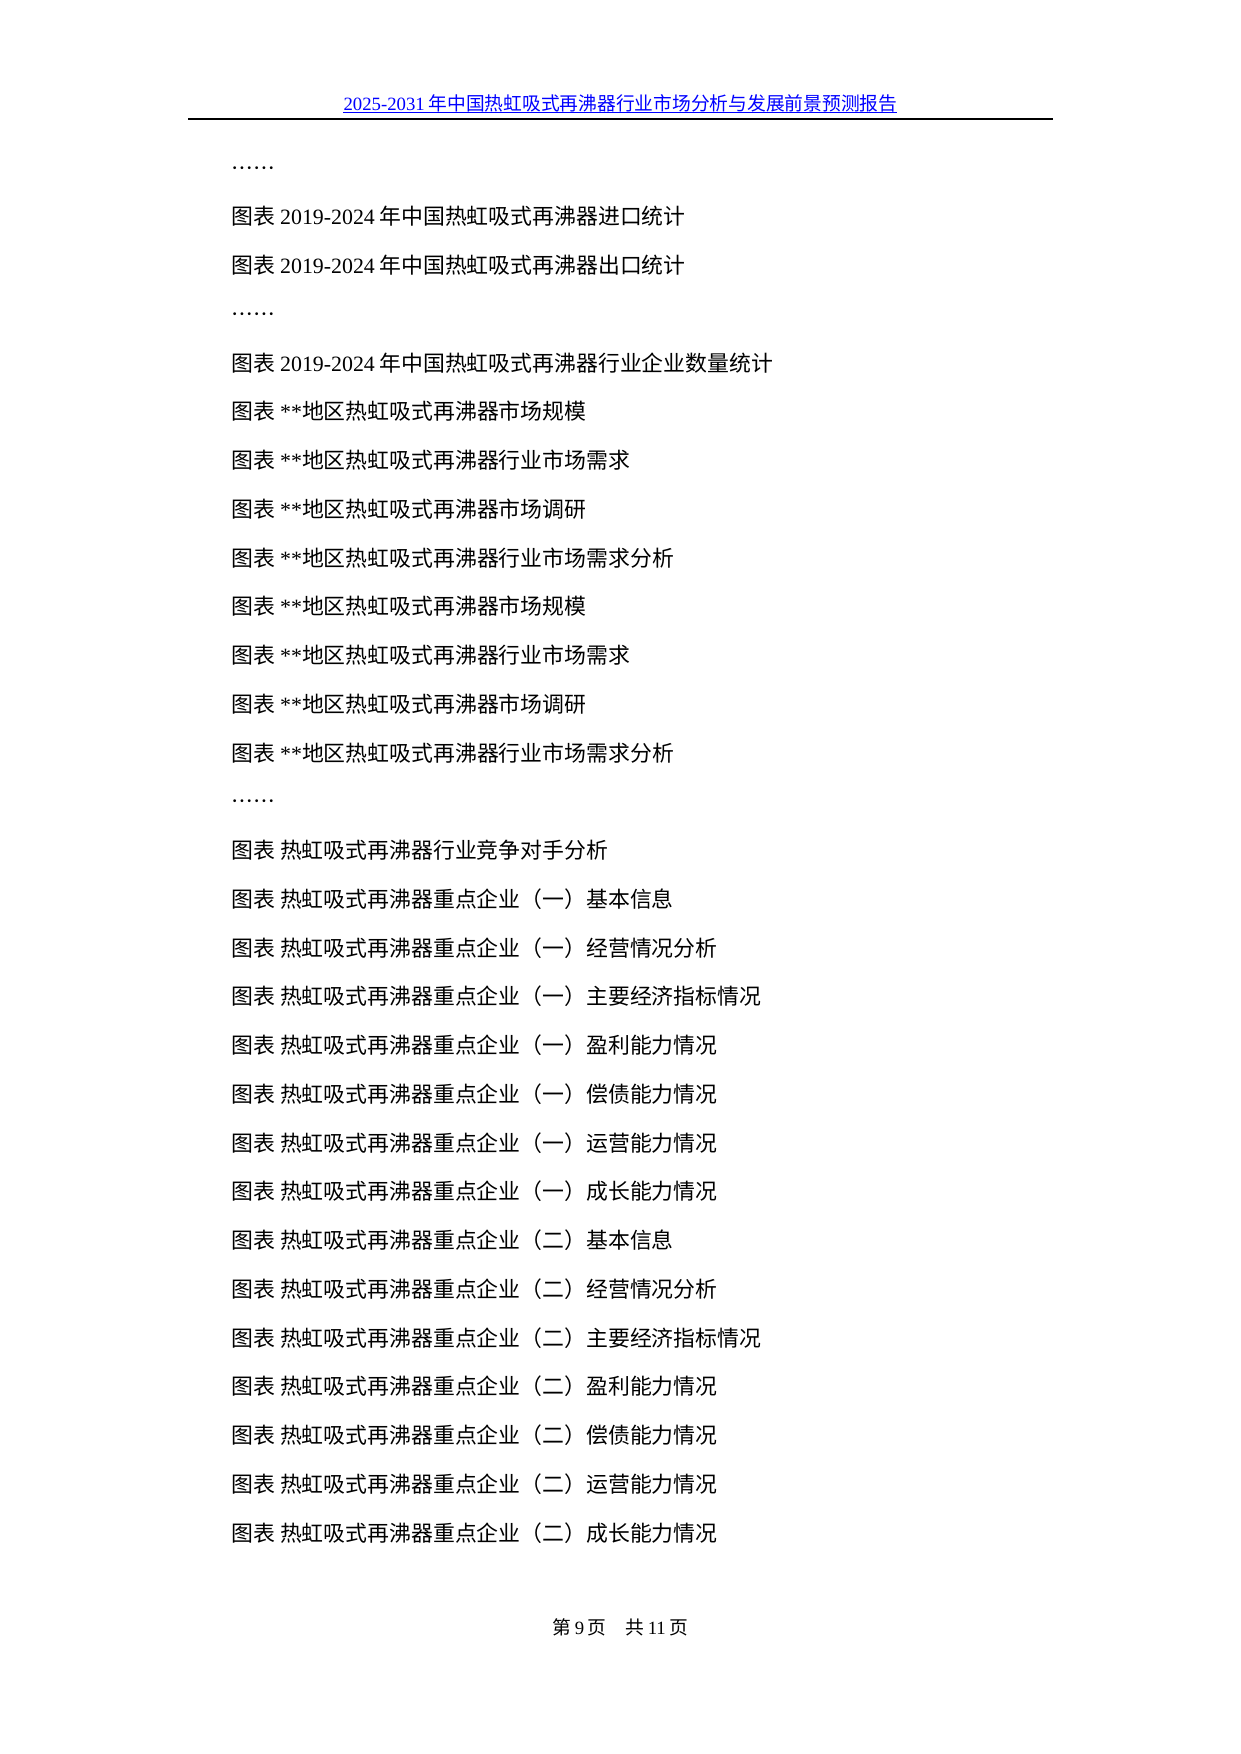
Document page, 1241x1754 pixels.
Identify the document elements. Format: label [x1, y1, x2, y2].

text [187, 150, 1053, 1548]
